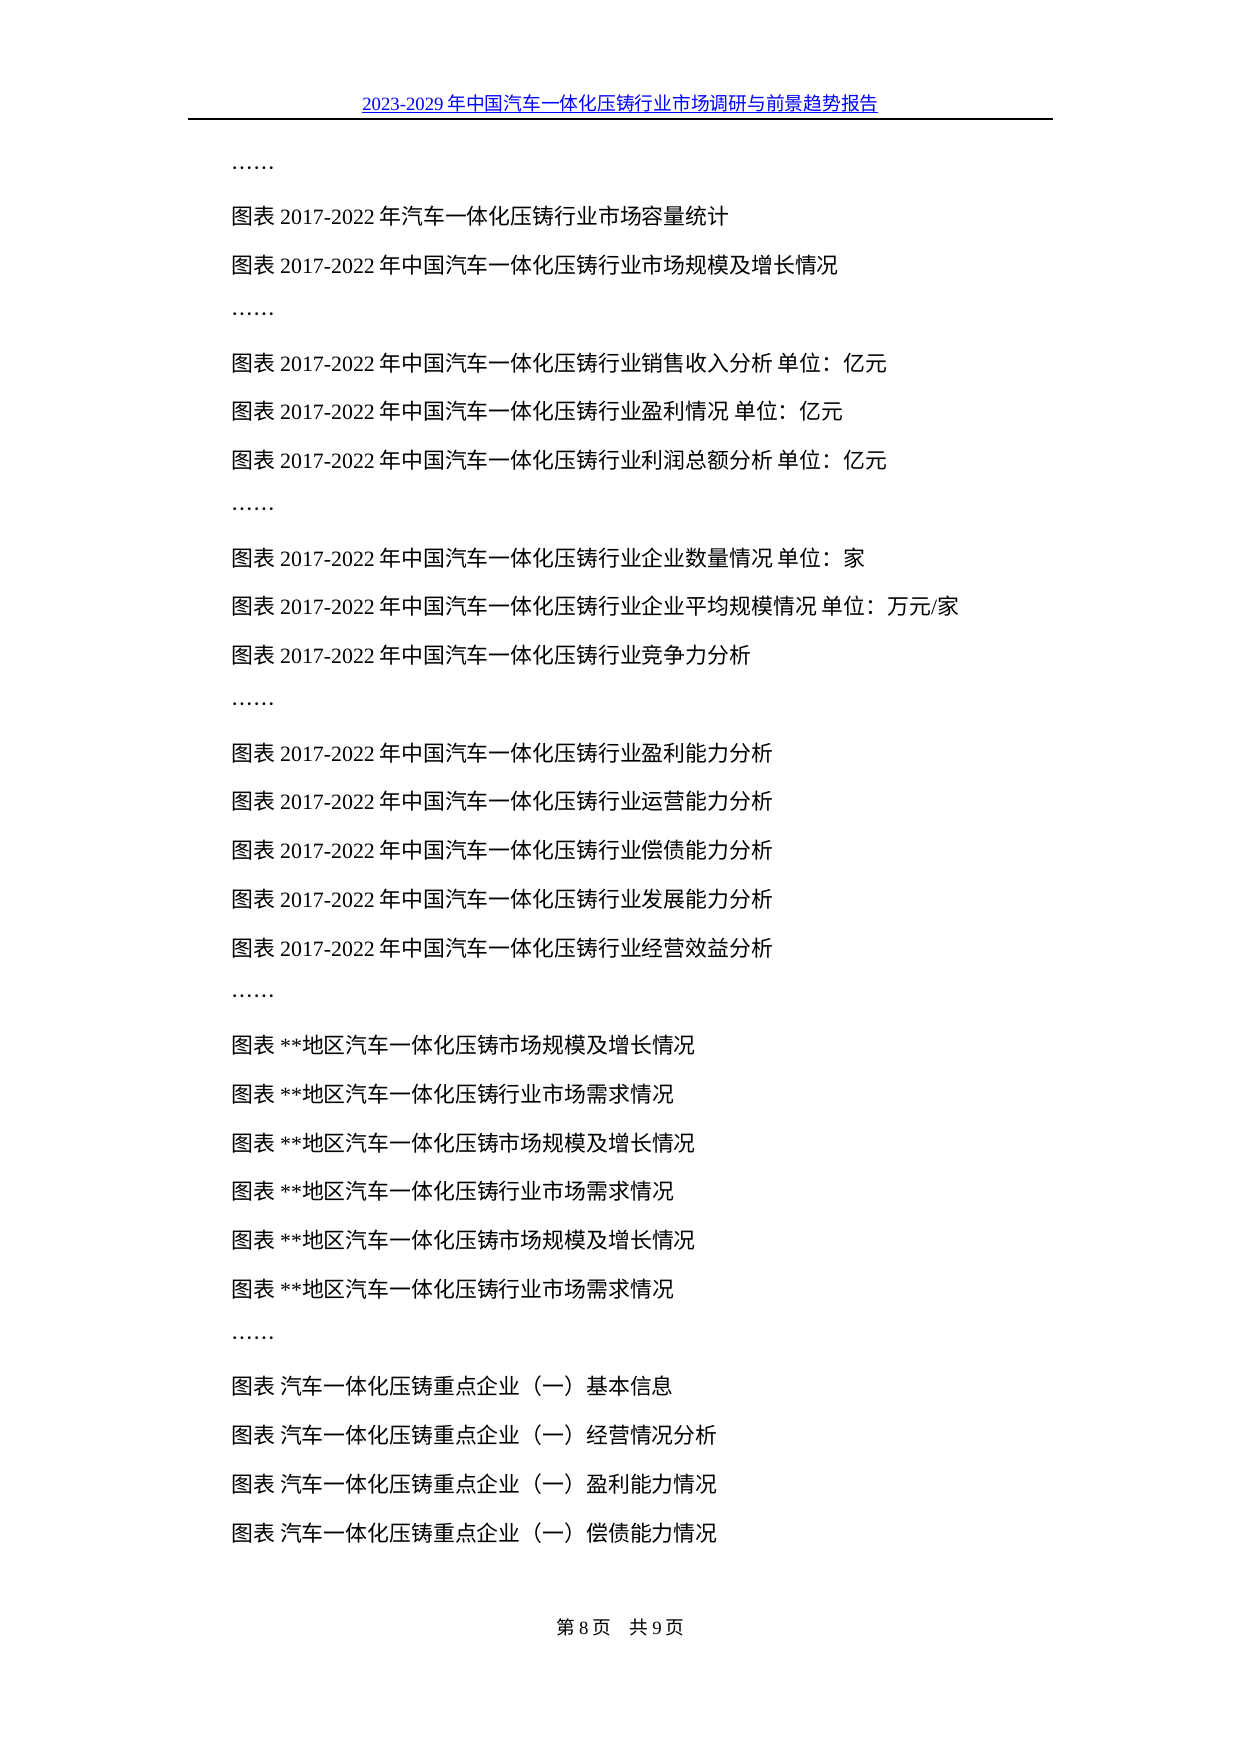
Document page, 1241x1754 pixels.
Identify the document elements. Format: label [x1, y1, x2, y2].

text [187, 150, 1053, 1548]
